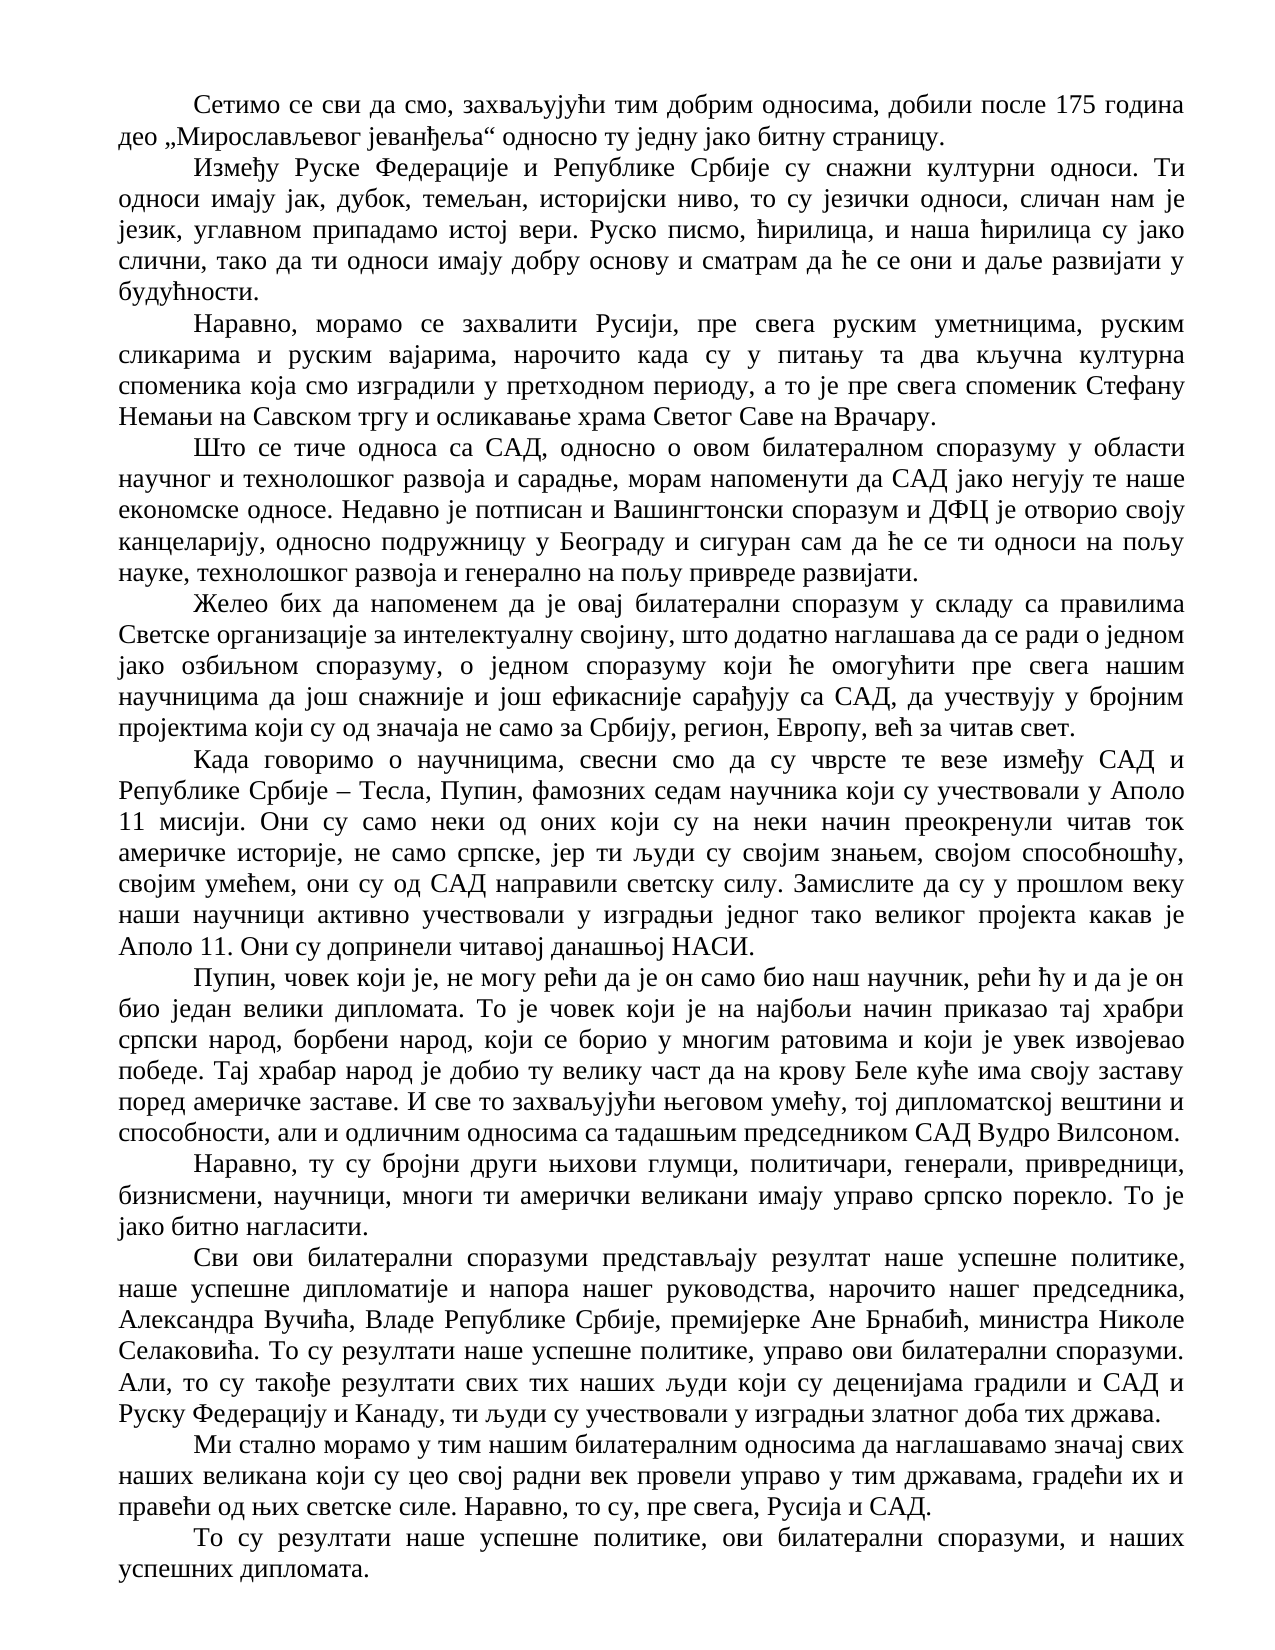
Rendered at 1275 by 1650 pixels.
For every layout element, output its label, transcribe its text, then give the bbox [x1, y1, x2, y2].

text Између Руске Федерације и Републике Србије су снажни културни односи. Ти односи имају јак, дубок, темељан, историјски ниво, то су језички односи, сличан нам је језик, углавном припадамо истој вери. Руско писмо, ћирилица, и наша ћирилица су јако слични, тако да ти односи имају добру основу и сматрам да ће се они и даље развијати у будућности. [118, 151, 1186, 307]
text Сетимо се сви да смо, захваљујући тим добрим односима, добили после 175 година део „Мирослављевог јеванђеља“ односно ту једну јако битну страницу. [118, 89, 1186, 151]
text Ми стално морамо у тим нашим билатералним односима да наглашавамо значај свих наших великана који су цео свој радни век провели управо у тим државама, градећи их и правећи од њих светске силе. Наравно, то су, пре свега, Русија и САД. [118, 1428, 1186, 1521]
text Наравно, ту су бројни други њихови глумци, политичари, генерали, привредници, бизнисмени, научници, многи ти амерички великани имају управо српско порекло. То је јако битно нагласити. [118, 1148, 1186, 1241]
text Пупин, човек који је, не могу рећи да је он само био наш научник, рећи ћу и да је он био један велики дипломата. То је човек који је на најбољи начин приказао тај храбри српски народ, борбени народ, који се борио у многим ратовима и који је увек извојевао победе. Тај храбар народ је добио ту велику част да на крову Беле куће има своју заставу поред америчке заставе. И све то захваљујући његовом умећу, тој дипломатској вештини и способности, али и одличним односима са тадашњим председником САД Вудро Вилсоном. [118, 961, 1186, 1148]
text Када говоримо о научницима, свесни смо да су чврсте те везе између САД и Републике Србије – Тесла, Пупин, фамозних седам научника који су учествовали у Аполо 11 мисији. Они су само неки од оних који су на неки начин преокренули читав ток америчке историје, не само српске, јер ти људи су својим знањем, својом способношћу, својим умећем, они су од САД направили светску силу. Замислите да су у прошлом веку наши научници активно учествовали у изградњи једног тако великог пројекта какав је Аполо 11. Они су допринели читавој данашњој НАСИ. [118, 743, 1186, 961]
text Што се тиче односа са САД, односно о овом билатералном споразуму у области научног и технолошког развоја и сарадње, морам напоменути да САД јако негују те наше економске односе. Недавно је потписан и Вашингтонски споразум и ДФЦ је отворио своју канцеларију, односно подружницу у Београду и сигуран сам да ће се ти односи на пољу науке, технолошког развоја и генерално на пољу привреде развијати. [118, 431, 1186, 587]
text То су резултати наше успешне политике, ови билатерални споразуми, и наших успешних дипломата. [118, 1521, 1186, 1584]
text Сви ови билатерални споразуми представљају резултат наше успешне политике, наше успешне дипломатије и напора нашег руководства, нарочито нашег председника, Александра Вучића, Владе Републике Србије, премијерке Ане Брнабић, министра Николе Селаковића. То су резултати наше успешне политике, управо ови билатерални споразуми. Али, то су такође резултати свих тих наших људи који су деценијама градили и САД и Руску Федерацију и Канаду, ти људи су учествовали у изградњи златног доба тих држава. [118, 1241, 1186, 1428]
text Наравно, морамо се захвалити Русији, пре свега руским уметницима, руским сликарима и руским вајарима, нарочито када су у питању та два кључна културна споменика која смо изградили у претходном периоду, а то је пре свега споменик Стефану Немањи на Савском тргу и осликавање храма Светог Саве на Врачару. [118, 307, 1186, 431]
text Желео бих да напоменем да је овај билатерални споразум у складу са правилима Светске организације за интелектуалну својину, што додатно наглашава да се ради о једном јако озбиљном споразуму, о једном споразуму који ће омогућити пре свега нашим научницима да још снажније и још ефикасније сарађују са САД, да учествују у бројним пројектима који су од значаја не само за Србију, регион, Европу, већ за читав свет. [118, 587, 1186, 743]
